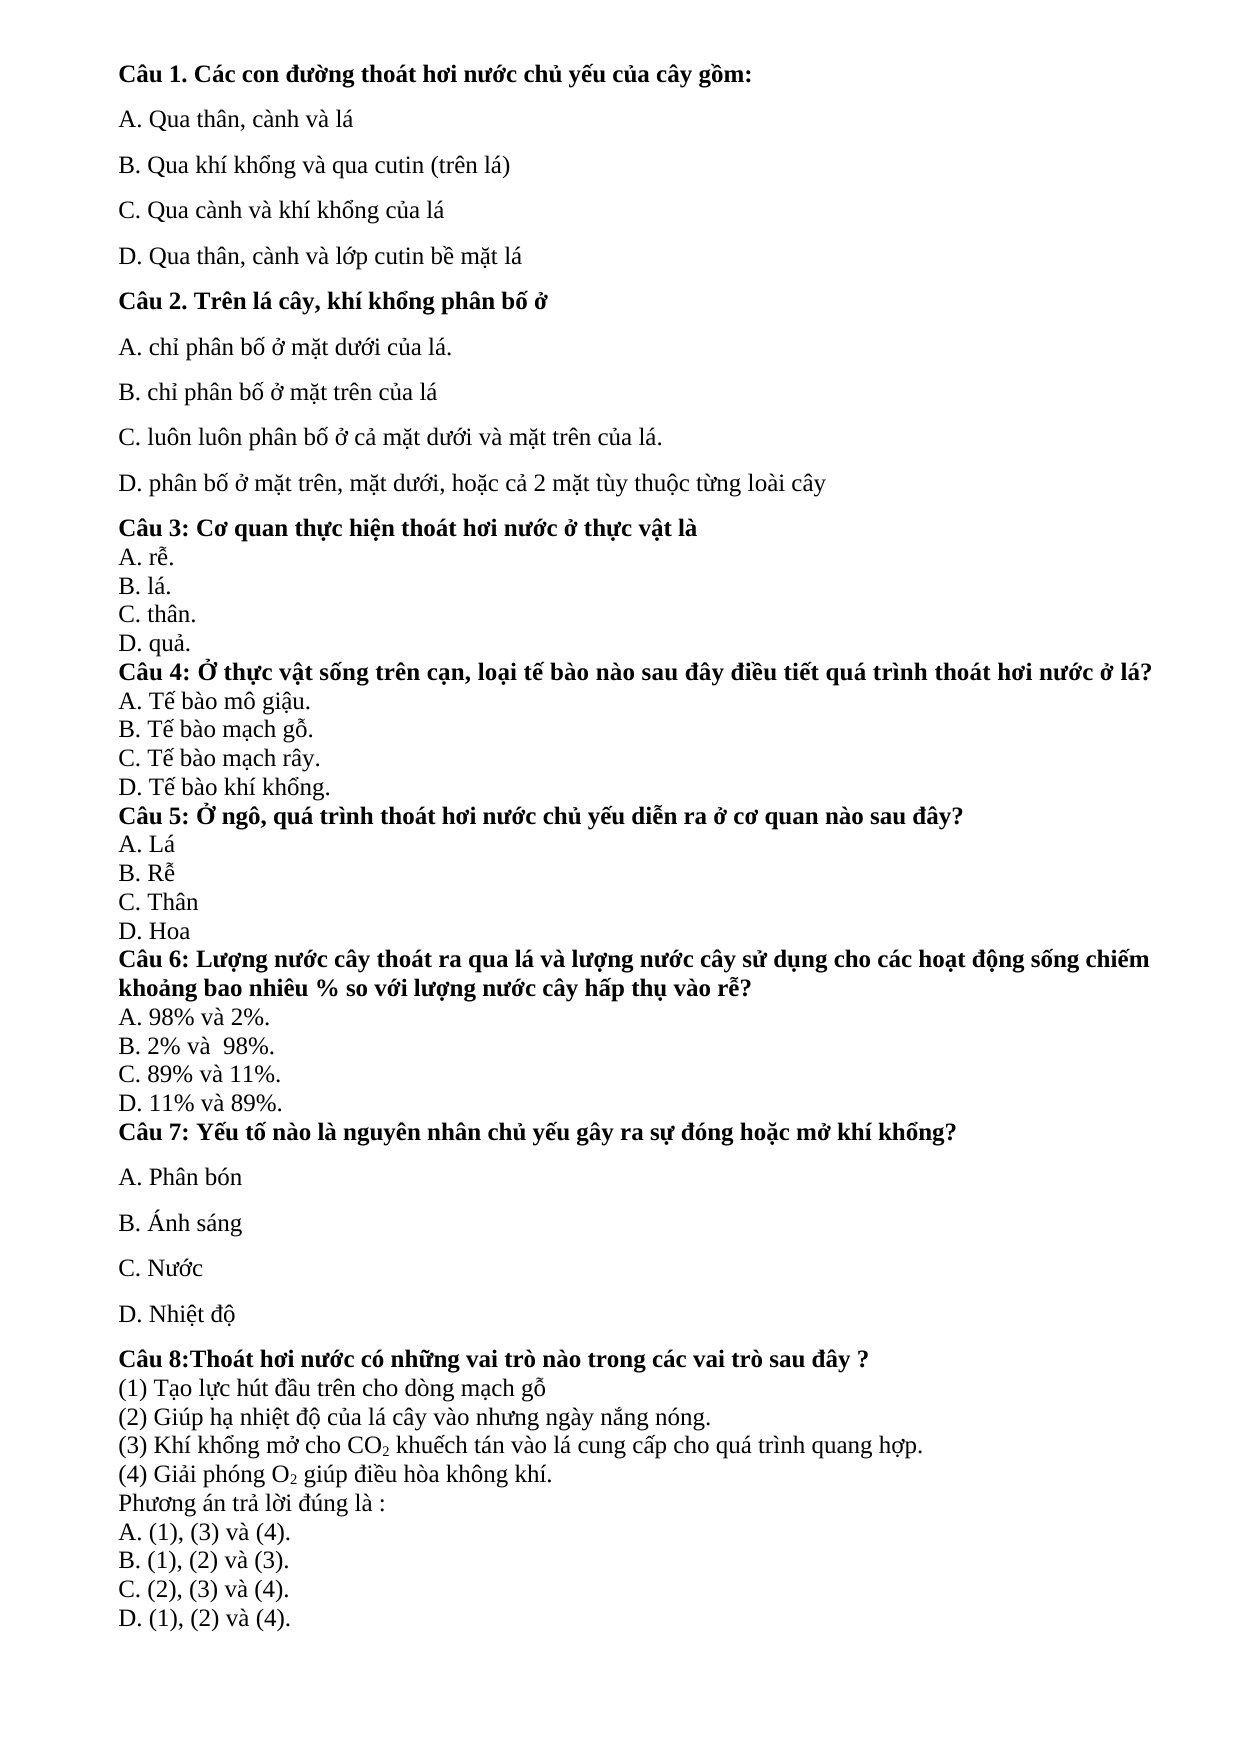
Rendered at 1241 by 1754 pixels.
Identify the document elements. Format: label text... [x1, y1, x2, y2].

text A. Phân bón [118, 1162, 1181, 1191]
text C. Thân [118, 887, 1181, 916]
text B. Rễ [118, 858, 1181, 887]
text Phương án trả lời đúng là : [118, 1488, 1181, 1517]
text A. Tế bào mô giậu. [118, 686, 1181, 714]
text B. lá. [118, 571, 1181, 599]
text Câu 1. Các con đường thoát hơi nước chủ yếu của cây gồm: [118, 59, 1181, 88]
text A. rễ. [118, 542, 1181, 571]
text C. 89% và 11%. [118, 1059, 1181, 1088]
text (4) Giải phóng O2 giúp điều hòa không khí. [118, 1459, 1181, 1488]
text B. (1), (2) và (3). [118, 1545, 1181, 1574]
text B. Ánh sáng [118, 1208, 1181, 1237]
text B. 2% và 98%. [118, 1031, 1181, 1059]
text (2) Giúp hạ nhiệt độ của lá cây vào nhưng ngày nắng nóng. [118, 1402, 1181, 1430]
text Câu 6: Lượng nước cây thoát ra qua lá và lượng nước cây sử dụng cho các hoạt động sống chiếm khoảng bao nhiêu % so với lượng nước cây hấp thụ vào rễ? [118, 944, 1181, 1002]
text Câu 7: Yếu tố nào là nguyên nhân chủ yếu gây ra sự đóng hoặc mở khí khổng? [118, 1117, 1181, 1146]
text D. (1), (2) và (4). [118, 1603, 1181, 1632]
text C. Nước [118, 1253, 1181, 1282]
text Câu 3: Cơ quan thực hiện thoát hơi nước ở thực vật là [118, 513, 1181, 542]
text D. phân bố ở mặt trên, mặt dưới, hoặc cả 2 mặt tùy thuộc từng loài cây [118, 468, 1181, 497]
text B. Qua khí khổng và qua cutin (trên lá) [118, 150, 1181, 179]
text C. Qua cành và khí khổng của lá [118, 195, 1181, 224]
text D. Hoa [118, 916, 1181, 944]
text C. thân. [118, 599, 1181, 628]
text D. Qua thân, cành và lớp cutin bề mặt lá [118, 241, 1181, 269]
text D. 11% và 89%. [118, 1088, 1181, 1117]
text D. quả. [118, 628, 1181, 657]
text C. (2), (3) và (4). [118, 1574, 1181, 1603]
text A. 98% và 2%. [118, 1002, 1181, 1031]
text Câu 5: Ở ngô, quá trình thoát hơi nước chủ yếu diễn ra ở cơ quan nào sau đây? [118, 801, 1181, 829]
text A. chỉ phân bố ở mặt dưới của lá. [118, 332, 1181, 360]
text B. chỉ phân bố ở mặt trên của lá [118, 377, 1181, 406]
text D. Tế bào khí khổng. [118, 772, 1181, 801]
text C. luôn luôn phân bố ở cả mặt dưới và mặt trên của lá. [118, 422, 1181, 451]
text A. Lá [118, 829, 1181, 858]
text A. Qua thân, cành và lá [118, 104, 1181, 133]
text Câu 4: Ở thực vật sống trên cạn, loại tế bào nào sau đây điều tiết quá trình thoát hơi nước ở lá? [118, 657, 1181, 686]
text D. Nhiệt độ [118, 1299, 1181, 1327]
text (3) Khí khổng mở cho CO2 khuếch tán vào lá cung cấp cho quá trình quang hợp. [118, 1430, 1181, 1459]
text C. Tế bào mạch rây. [118, 743, 1181, 772]
text Câu 8:Thoát hơi nước có những vai trò nào trong các vai trò sau đây ? [118, 1344, 1181, 1373]
text Câu 2. Trên lá cây, khí khổng phân bố ở [118, 286, 1181, 315]
text B. Tế bào mạch gỗ. [118, 714, 1181, 743]
text (1) Tạo lực hút đầu trên cho dòng mạch gỗ [118, 1373, 1181, 1402]
text A. (1), (3) và (4). [118, 1517, 1181, 1545]
